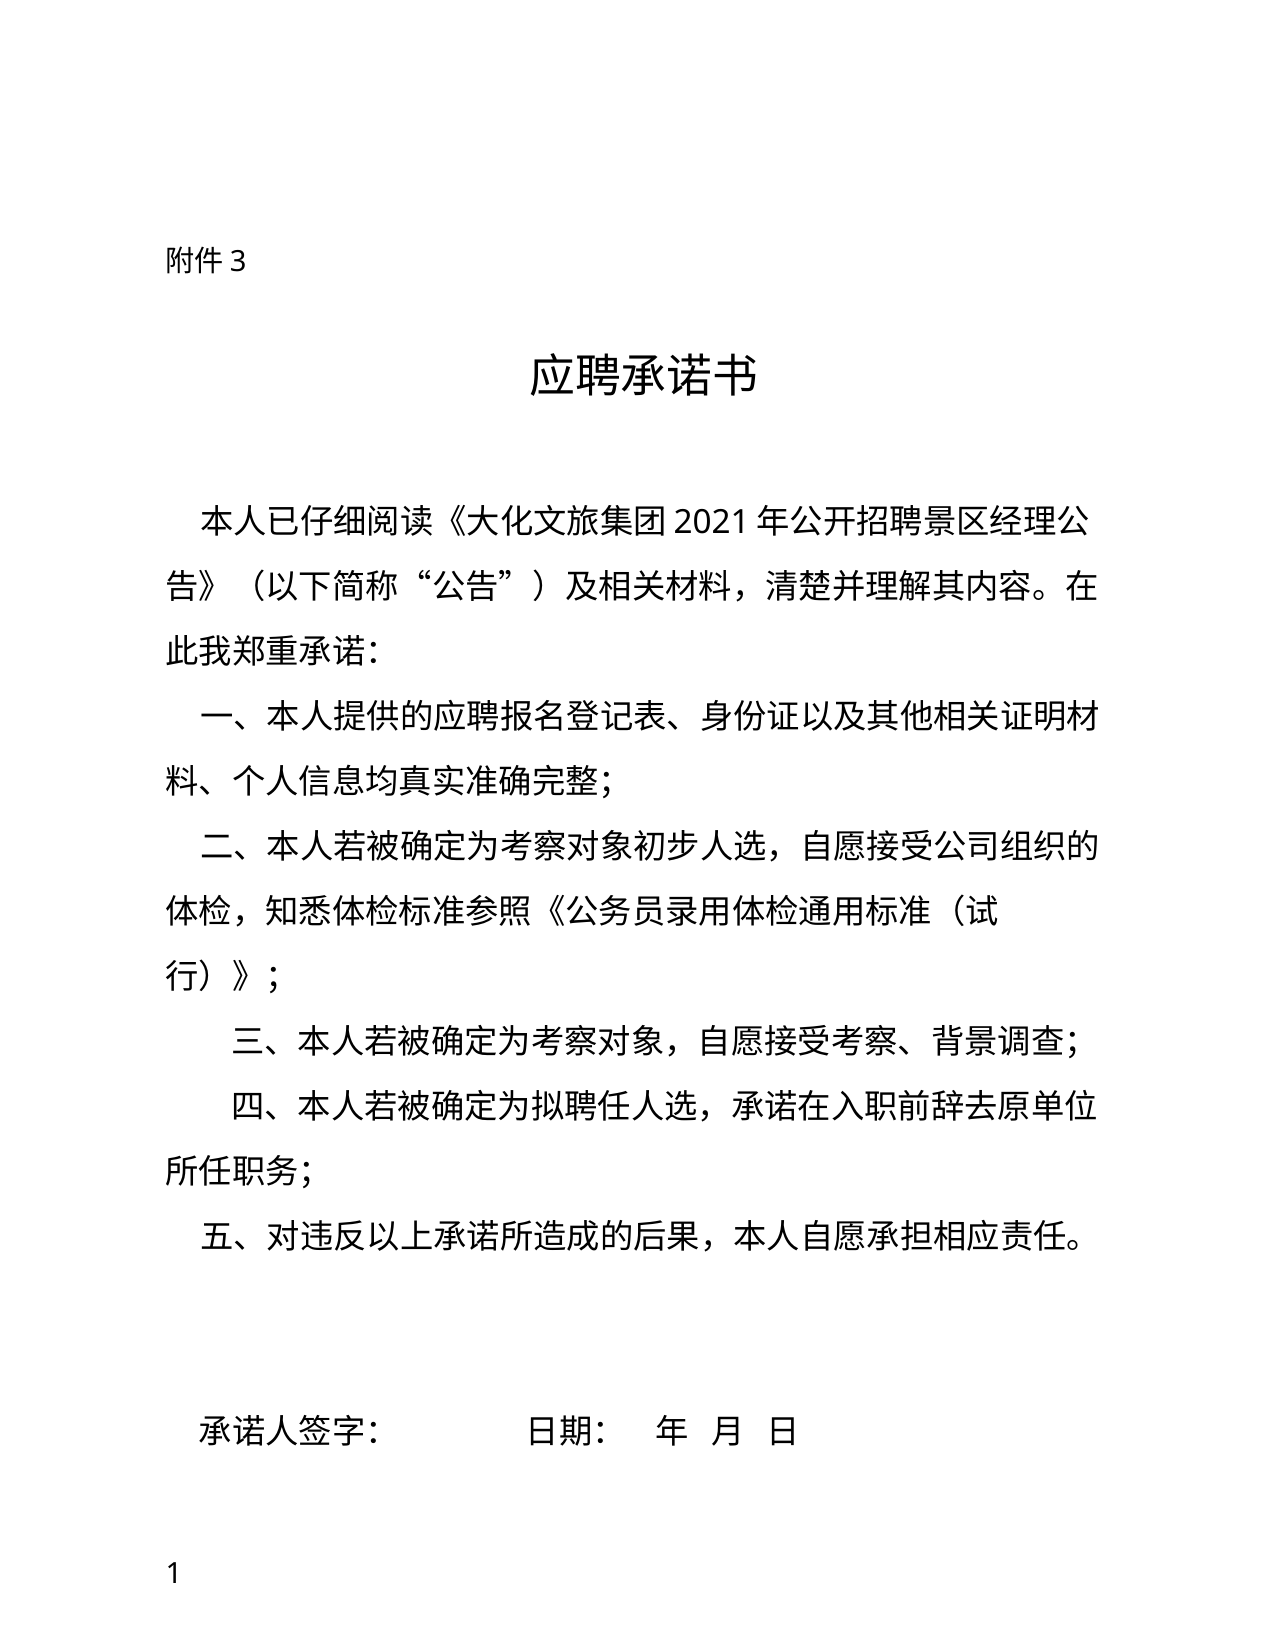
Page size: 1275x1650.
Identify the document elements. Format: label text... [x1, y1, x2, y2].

text 承诺人签字： 日期： 年 月 日 [165, 1397, 1121, 1462]
text 一、本人提供的应聘报名登记表、身份证以及其他相关证明材料、个人信息均真实准确完整； [165, 682, 1121, 812]
text 三、本人若被确定为考察对象，自愿接受考察、背景调查； [165, 1007, 1121, 1072]
text 附件3 [165, 227, 1121, 292]
text 二、本人若被确定为考察对象初步人选，自愿接受公司组织的体检，知悉体检标准参照《公务员录用体检通用标准（试行）》； [165, 812, 1121, 1007]
text 四、本人若被确定为拟聘任人选，承诺在入职前辞去原单位所任职务； [165, 1072, 1121, 1202]
text 应聘承诺书 [165, 324, 1121, 422]
text 本人已仔细阅读《大化文旅集团2021年公开招聘景区经理公告》（以下简称“公告”）及相关材料，清楚并理解其内容。在此我郑重承诺： [165, 487, 1121, 682]
text 五、对违反以上承诺所造成的后果，本人自愿承担相应责任。 [165, 1202, 1121, 1267]
